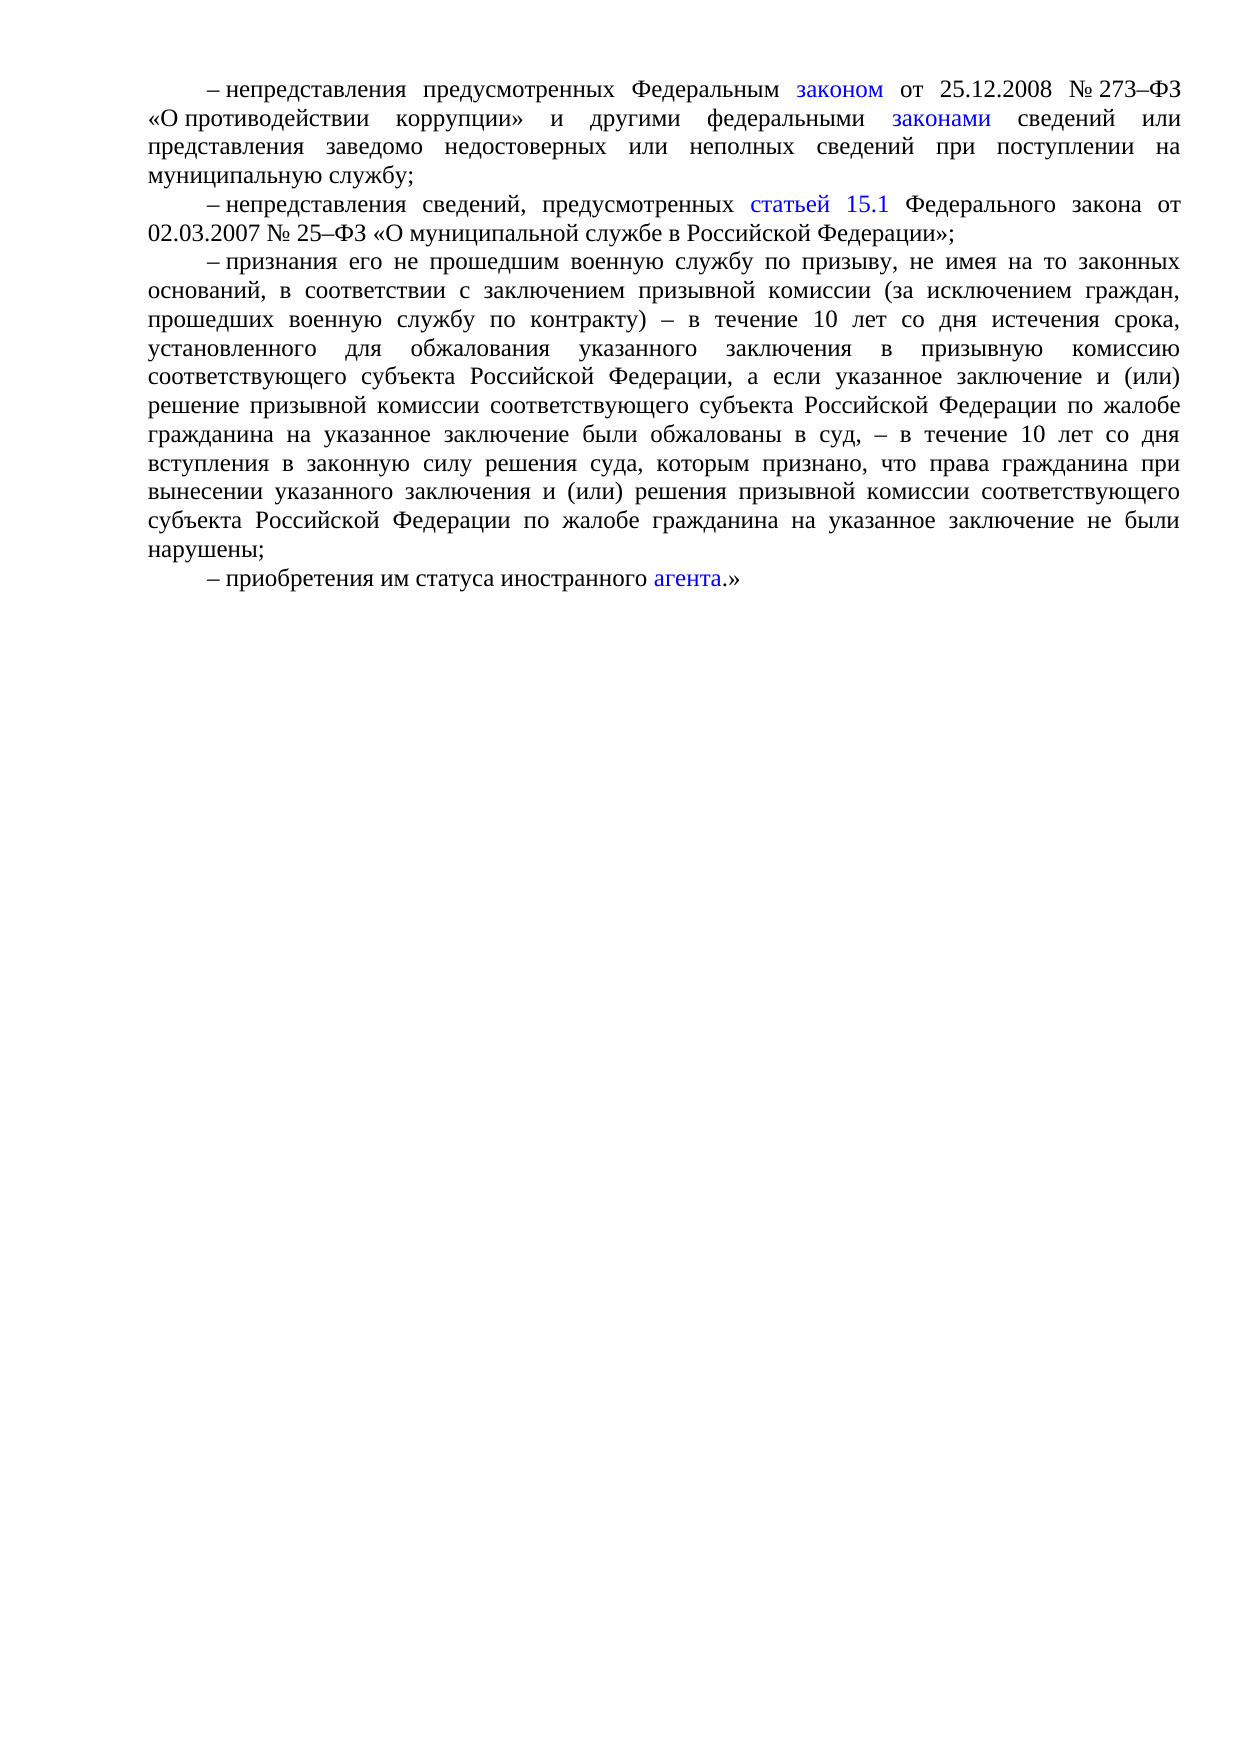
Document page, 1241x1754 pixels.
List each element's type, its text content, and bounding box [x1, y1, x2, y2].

text – непредставления предусмотренных Федеральным законом от 25.12.2008 № 273–ФЗ «О противодействии коррупции» и другими федеральными законами сведений или представления заведомо недостоверных или неполных сведений при поступлении на муниципальную службу; [148, 74, 1181, 189]
text – приобретения им статуса иностранного агента.» [148, 563, 1181, 591]
text – непредставления сведений, предусмотренных статьей 15.1 Федерального закона от 02.03.2007 № 25–ФЗ «О муниципальной службе в Российской Федерации»; [148, 189, 1181, 246]
text – признания его не прошедшим военную службу по призыву, не имея на то законных оснований, в соответствии с заключением призывной комиссии (за исключением граждан, прошедших военную службу по контракту) – в течение 10 лет со дня истечения срока, установленного для обжалования указанного заключения в призывную комиссию соответствующего субъекта Российской Федерации, а если указанное заключение и (или) решение призывной комиссии соответствующего субъекта Российской Федерации по жалобе гражданина на указанное заключение были обжалованы в суд, – в течение 10 лет со дня вступления в законную силу решения суда, которым признано, что права гражданина при вынесении указанного заключения и (или) решения призывной комиссии соответствующего субъекта Российской Федерации по жалобе гражданина на указанное заключение не были нарушены; [148, 246, 1181, 563]
